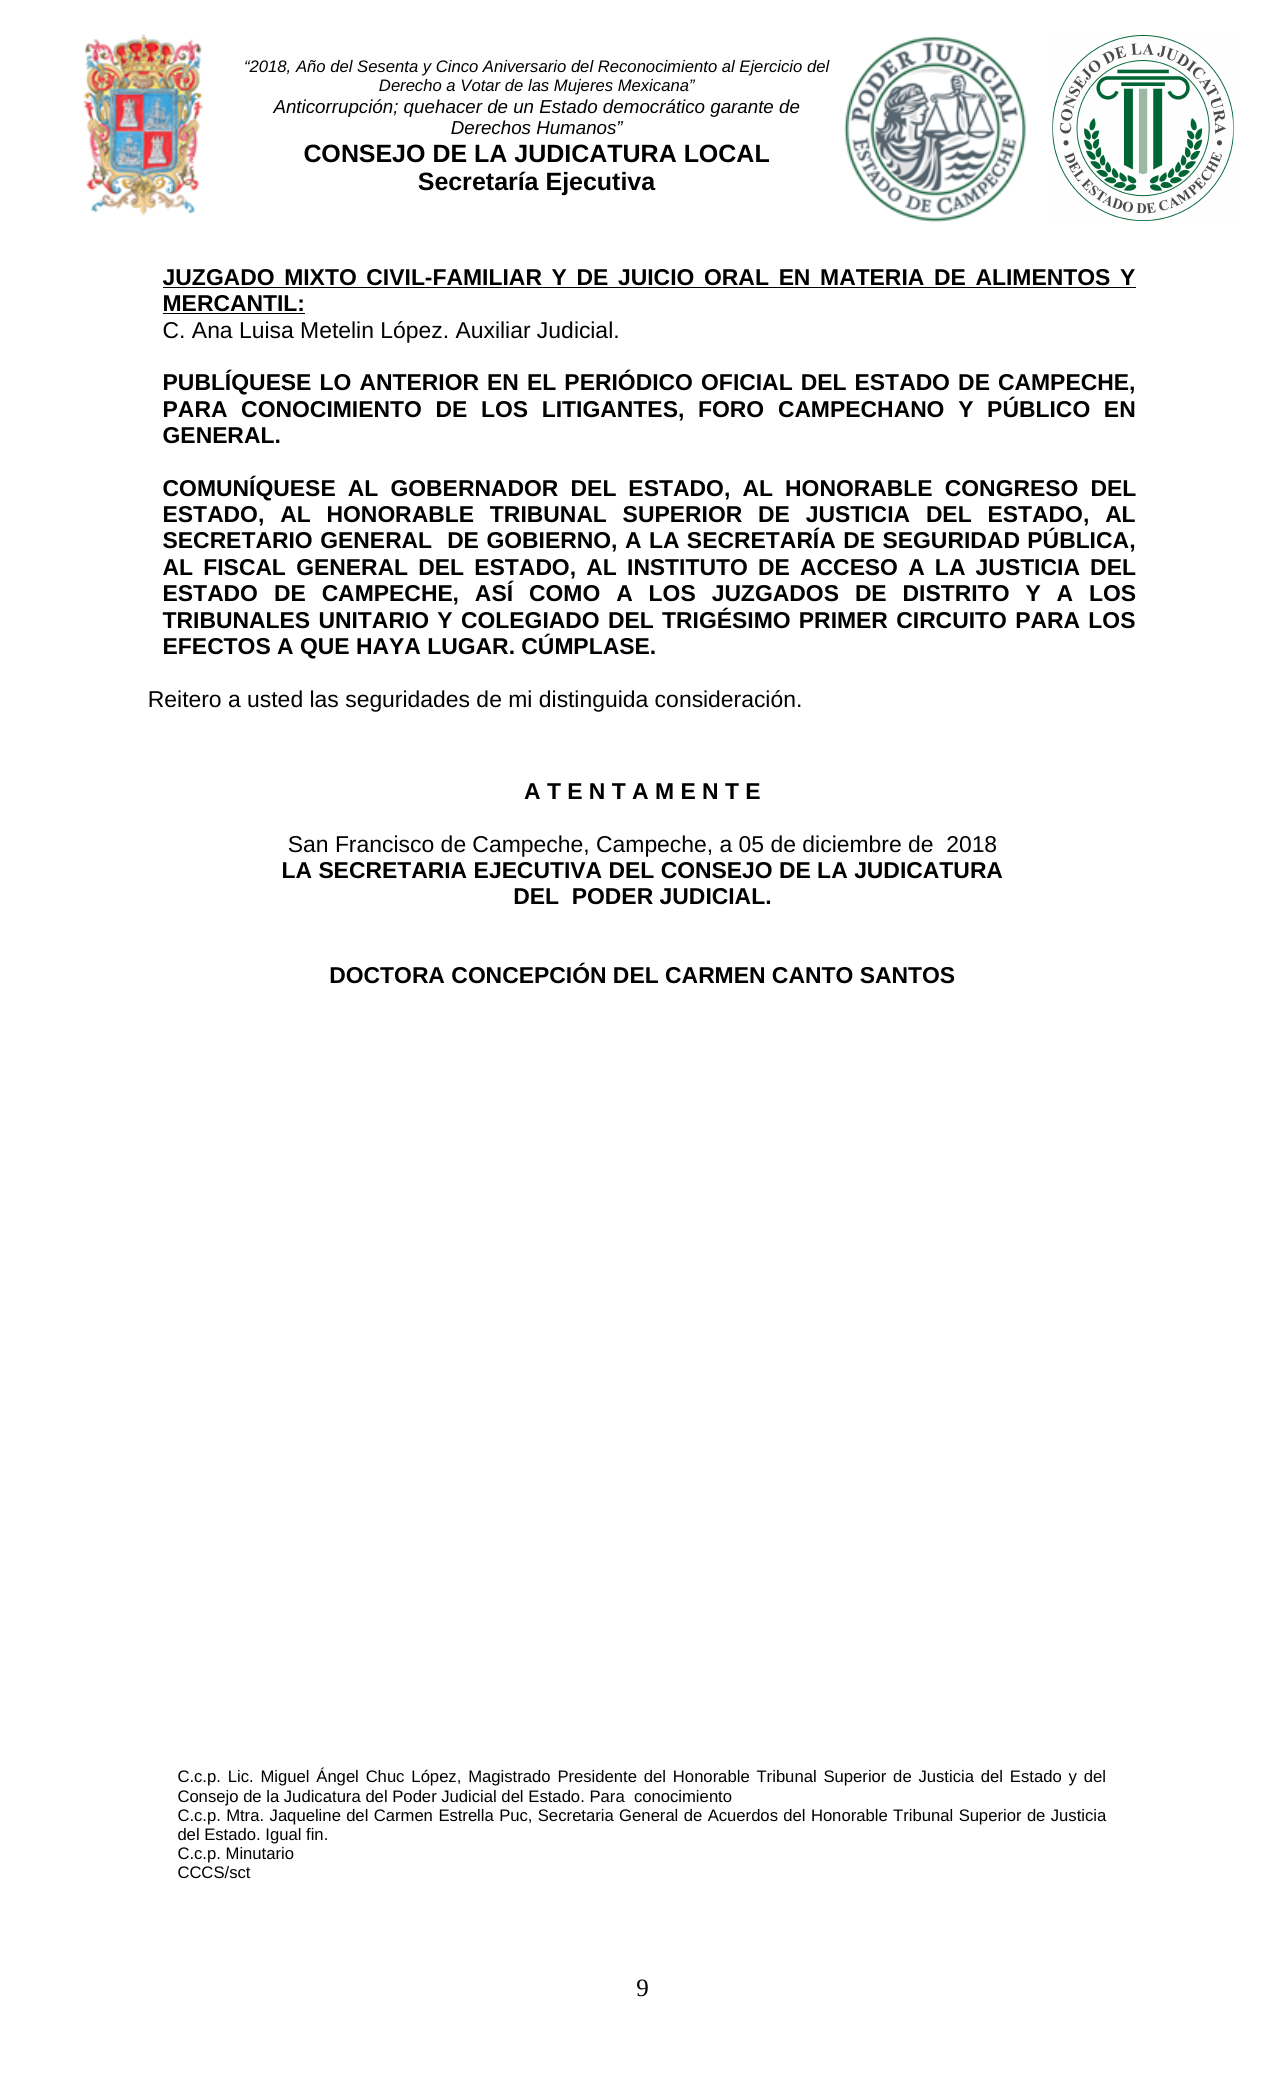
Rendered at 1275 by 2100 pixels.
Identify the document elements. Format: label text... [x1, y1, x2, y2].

picture [1052, 35, 1234, 221]
text C.c.p. Mtra. Jaqueline del Carmen Estrella Puc, Secretaria General de Acuerdos del Honorable Tribunal Superior de Justicia del Estado. Igual fin. [177, 1806, 1107, 1844]
text San Francisco de Campeche, Campeche, a 05 de diciembre de 2018 [177, 831, 1107, 857]
text PUBLÍQUESE LO ANTERIOR EN EL PERIÓDICO OFICIAL DEL ESTADO DE CAMPECHE, PARA CONOCIMIENTO DE LOS LITIGANTES, FORO CAMPECHANO Y PÚBLICO EN GENERAL. [162, 369, 1137, 448]
text CCCS/sct [177, 1863, 1107, 1882]
text A T E N T A M E N T E [177, 778, 1107, 804]
text C.c.p. Minutario [177, 1844, 1107, 1863]
text Reitero a usted las seguridades de mi distinguida consideración. [148, 686, 1122, 712]
text JUZGADO MIXTO CIVIL-FAMILIAR Y DE JUICIO ORAL EN MATERIA DE ALIMENTOS Y MERCANTIL: [162, 264, 1137, 317]
text COMUNÍQUESE AL GOBERNADOR DEL ESTADO, AL HONORABLE CONGRESO DEL ESTADO, AL HONORABLE TRIBUNAL SUPERIOR DE JUSTICIA DEL ESTADO, AL SECRETARIO GENERAL DE GOBIERNO, A LA SECRETARÍA DE SEGURIDAD PÚBLICA, AL FISCAL GENERAL DEL ESTADO, AL INSTITUTO DE ACCESO A LA JUSTICIA DEL ESTADO DE CAMPECHE, ASÍ COMO A LOS JUZGADOS DE DISTRITO Y A LOS TRIBUNALES UNITARIO Y COLEGIADO DEL TRIGÉSIMO PRIMER CIRCUITO PARA LOS EFECTOS A QUE HAYA LUGAR. CÚMPLASE. [162, 475, 1137, 659]
picture [835, 22, 1046, 235]
picture [78, 22, 212, 235]
text DOCTORA CONCEPCIÓN DEL CARMEN CANTO SANTOS [177, 962, 1107, 989]
text DEL PODER JUDICIAL. [177, 883, 1107, 909]
text C. Ana Luisa Metelin López. Auxiliar Judicial. [162, 317, 1137, 343]
text C.c.p. Lic. Miguel Ángel Chuc López, Magistrado Presidente del Honorable Tribunal Superior de Justicia del Estado y del Consejo de la Judicatura del Poder Judicial del Estado. Para conocimiento [177, 1767, 1107, 1806]
text LA SECRETARIA EJECUTIVA DEL CONSEJO DE LA JUDICATURA [177, 857, 1107, 883]
